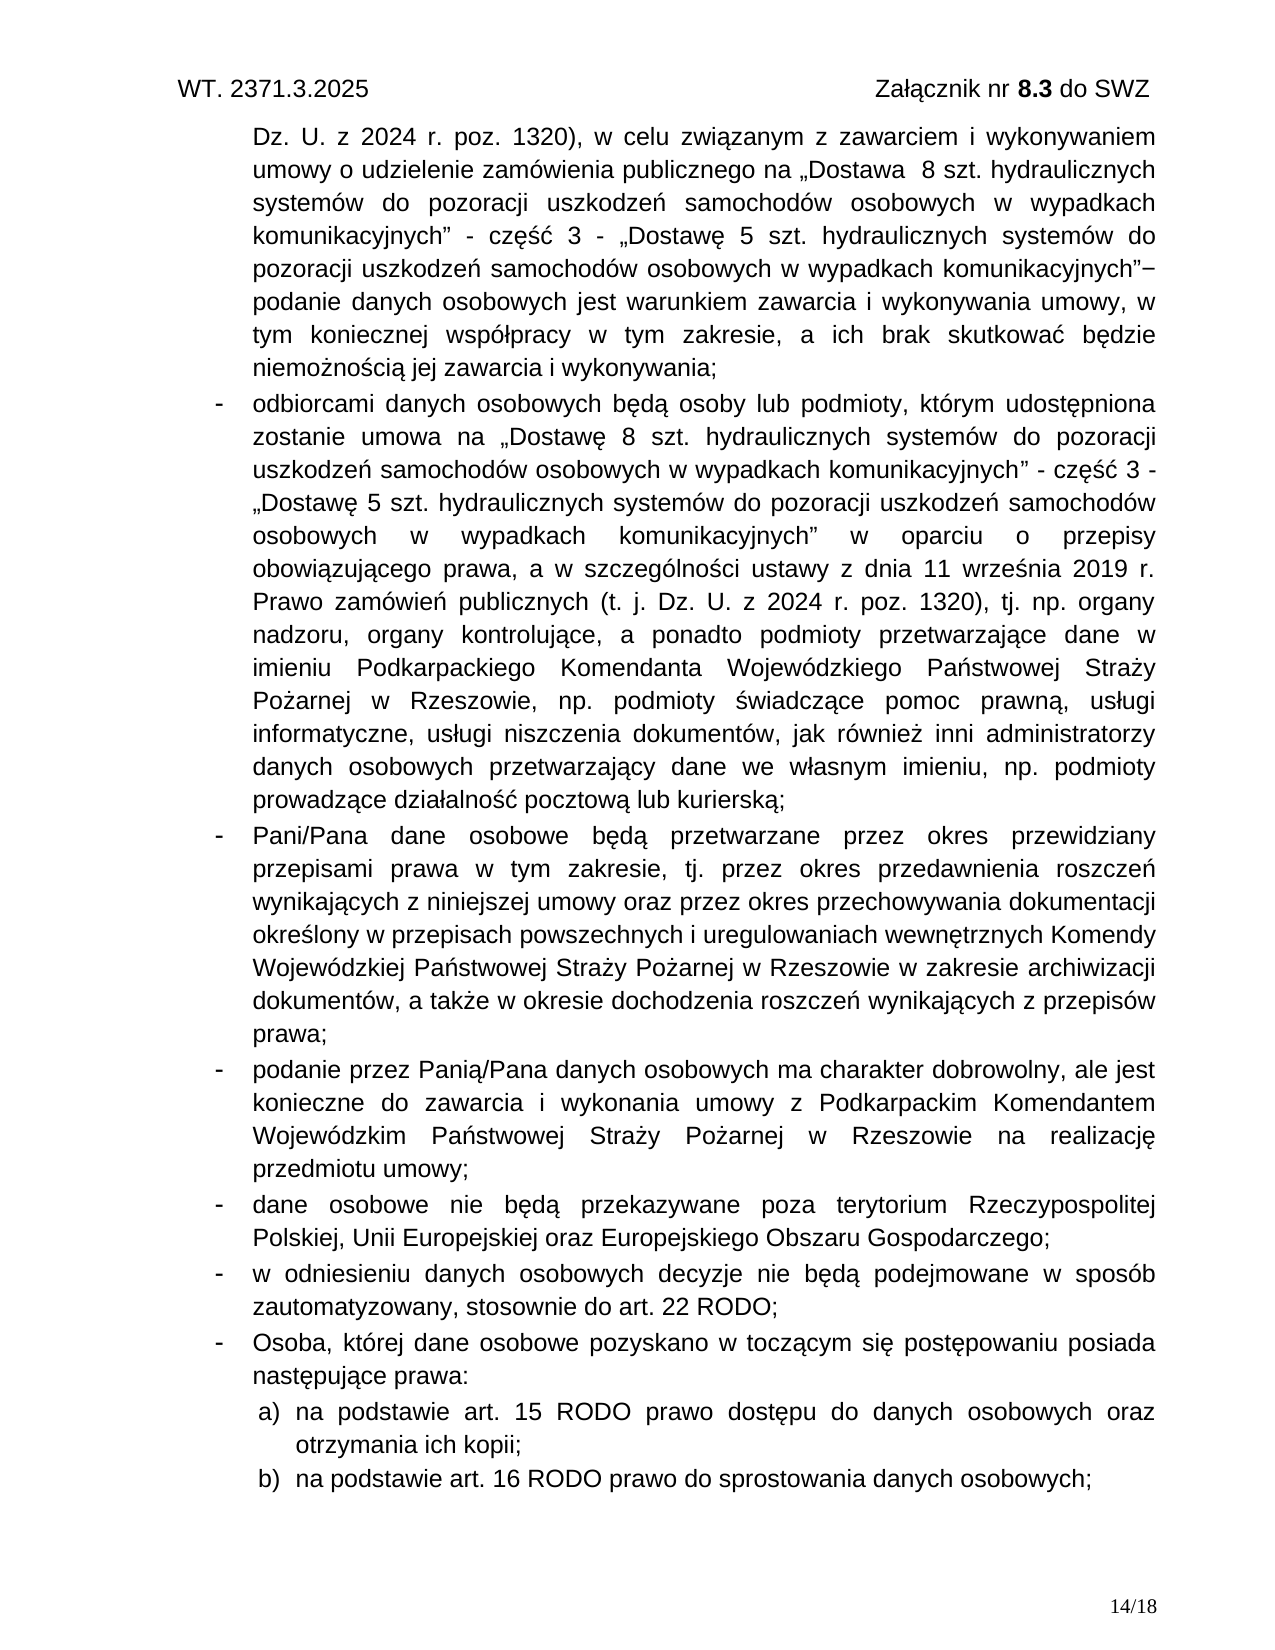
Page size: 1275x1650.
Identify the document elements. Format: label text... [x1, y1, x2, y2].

list Pani/Pana dane osobowe będą przetwarzane przez okres przewidziany przepisami prawa w tym zakresie, tj. przez okres przedawnienia roszczeń wynikających z niniejszej umowy oraz przez okres przechowywania dokumentacji określony w przepisach powszechnych i uregulowaniach wewnętrznych Komendy Wojewódzkiej Państwowej Straży Pożarnej w Rzeszowie w zakresie archiwizacji dokumentów, a także w okresie dochodzenia roszczeń wynikających z przepisów prawa; [215, 821, 1157, 1048]
list na podstawie art. 16 RODO prawo do sprostowania danych osobowych; [258, 1464, 1157, 1493]
list Osoba, której dane osobowe pozyskano w toczącym się postępowaniu posiada następujące prawa: [215, 1328, 1157, 1390]
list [215, 122, 1157, 382]
list w odniesieniu danych osobowych decyzje nie będą podejmowane w sposób zautomatyzowany, stosownie do art. 22 RODO; [215, 1259, 1157, 1321]
list podanie przez Panią/Pana danych osobowych ma charakter dobrowolny, ale jest konieczne do zawarcia i wykonania umowy z Podkarpackim Komendantem Wojewódzkim Państwowej Straży Pożarnej w Rzeszowie na realizację przedmiotu umowy; [215, 1055, 1157, 1183]
list odbiorcami danych osobowych będą osoby lub podmioty, którym udostępniona zostanie umowa na „Dostawę 8 szt. hydraulicznych systemów do pozoracji uszkodzeń samochodów osobowych w wypadkach komunikacyjnych” - część 3 - „Dostawę 5 szt. hydraulicznych systemów do pozoracji uszkodzeń samochodów osobowych w wypadkach komunikacyjnych” w oparciu o przepisy obowiązującego prawa, a w szczególności ustawy z dnia 11 września 2019 r. Prawo zamówień publicznych (t. j. Dz. U. z 2024 r. poz. 1320), tj. np. organy nadzoru, organy kontrolujące, a ponadto podmioty przetwarzające dane w imieniu Podkarpackiego Komendanta Wojewódzkiego Państwowej Straży Pożarnej w Rzeszowie, np. podmioty świadczące pomoc prawną, usługi informatyczne, usługi niszczenia dokumentów, jak również inni administratorzy danych osobowych przetwarzający dane we własnym imieniu, np. podmioty prowadzące działalność pocztową lub kurierską; [215, 389, 1157, 814]
list dane osobowe nie będą przekazywane poza terytorium Rzeczypospolitej Polskiej, Unii Europejskiej oraz Europejskiego Obszaru Gospodarczego; [215, 1190, 1157, 1252]
list na podstawie art. 15 RODO prawo dostępu do danych osobowych oraz otrzymania ich kopii; [258, 1397, 1157, 1459]
